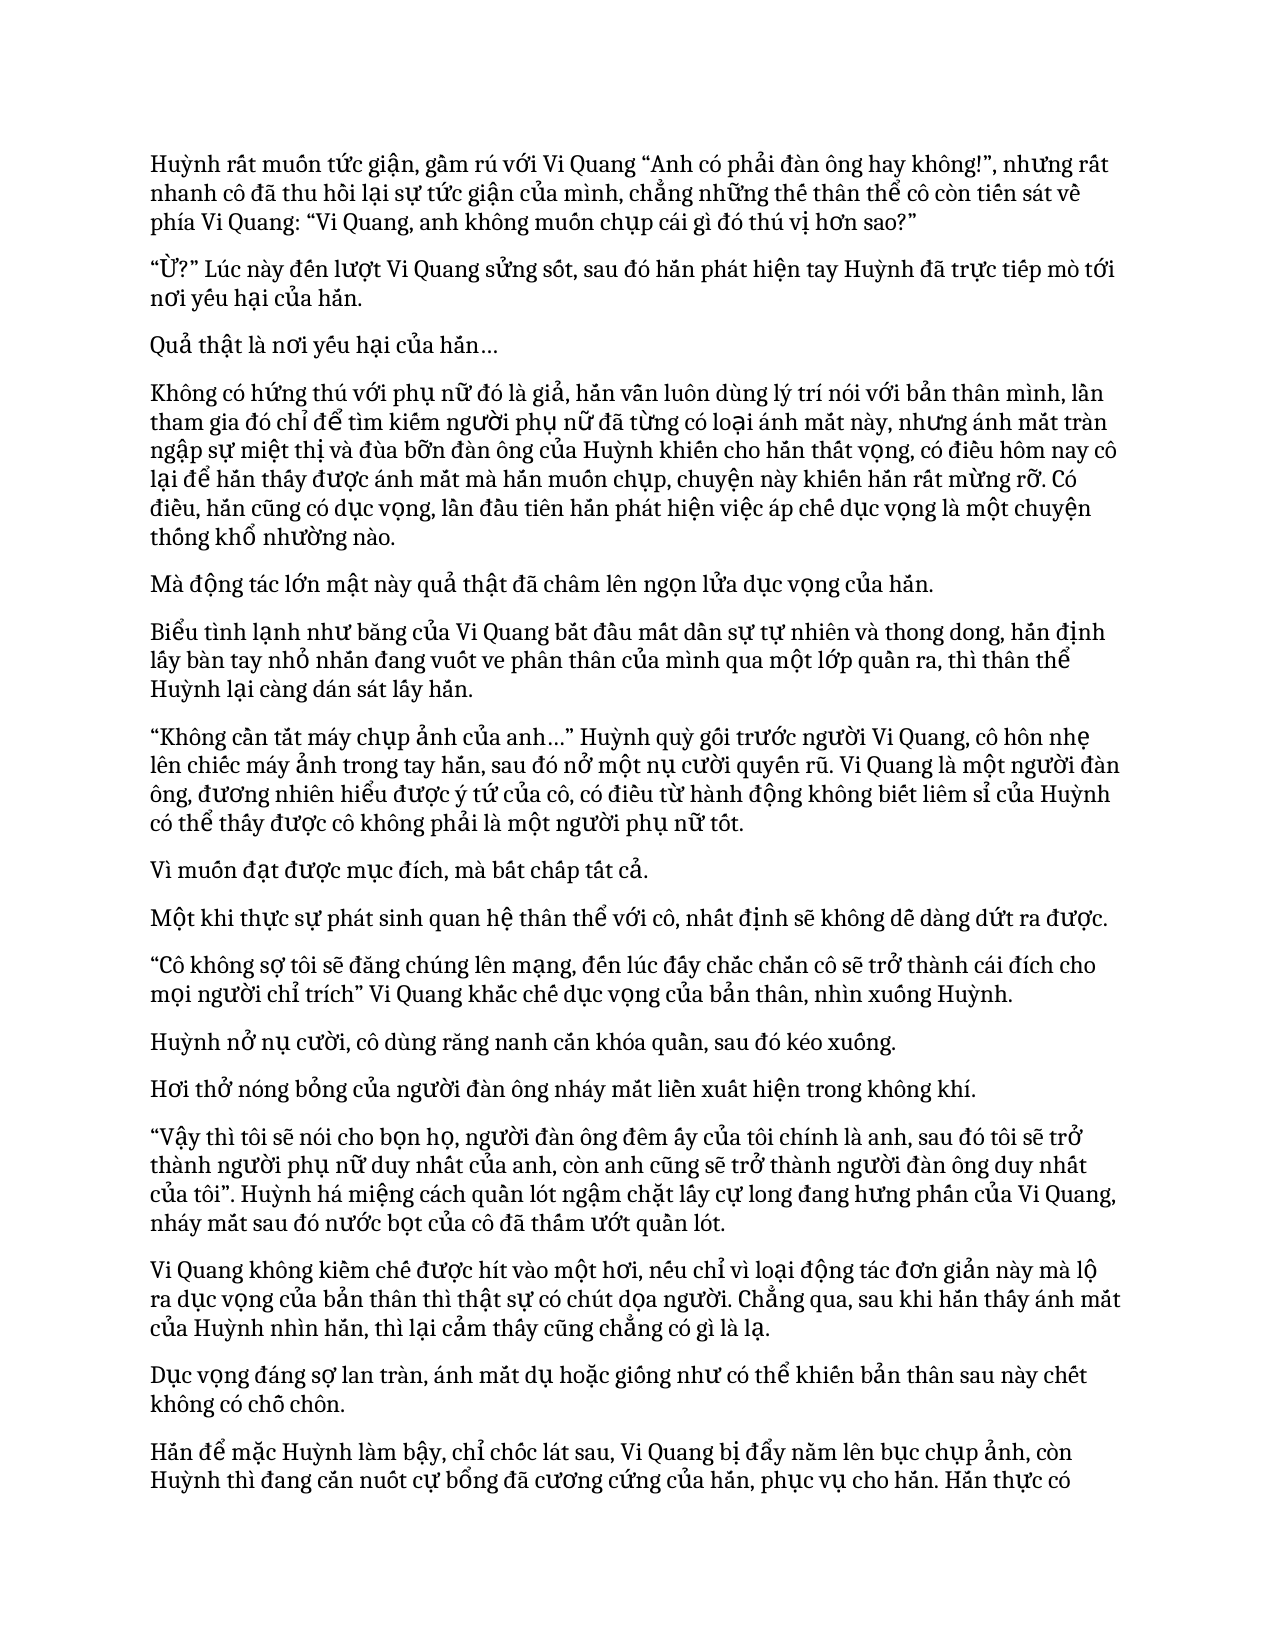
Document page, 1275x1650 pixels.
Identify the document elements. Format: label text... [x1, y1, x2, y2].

text “Không cần tắt máy chụp ảnh của anh…” Huỳnh quỳ gối trước người Vi Quang, cô hôn nhẹ lên chiếc máy ảnh trong tay hắn, sau đó nở một nụ cười quyến rũ. Vi Quang là một người đàn ông, đương nhiên hiểu được ý tứ của cô, có điều từ hành động không biết liêm sỉ của Huỳnh có thể thấy được cô không phải là một người phụ nữ tốt. [150, 722, 1125, 837]
text “Ừ?” Lúc này đến lượt Vi Quang sửng sốt, sau đó hắn phát hiện tay Huỳnh đã trực tiếp mò tới nơi yếu hại của hắn. [150, 255, 1125, 312]
text Không có hứng thú với phụ nữ đó là giả, hắn vẫn luôn dùng lý trí nói với bản thân mình, lần tham gia đó chỉ để tìm kiếm người phụ nữ đã từng có loại ánh mắt này, nhưng ánh mắt tràn ngập sự miệt thị và đùa bỡn đàn ông của Huỳnh khiến cho hắn thất vọng, có điều hôm nay cô lại để hắn thấy được ánh mắt mà hắn muốn chụp, chuyện này khiến hắn rất mừng rỡ. Có điều, hắn cũng có dục vọng, lần đầu tiên hắn phát hiện việc áp chế dục vọng là một chuyện thống khổ nhường nào. [150, 379, 1125, 551]
text Mà động tác lớn mật này quả thật đã châm lên ngọn lửa dục vọng của hắn. [150, 570, 1125, 599]
text Một khi thực sự phát sinh quan hệ thân thể với cô, nhất định sẽ không dễ dàng dứt ra được. [150, 904, 1125, 932]
text Quả thật là nơi yếu hại của hắn… [150, 331, 1125, 360]
text Huỳnh nở nụ cười, cô dùng răng nanh cắn khóa quần, sau đó kéo xuống. [150, 1027, 1125, 1056]
text Hơi thở nóng bỏng của người đàn ông nháy mắt liền xuất hiện trong không khí. [150, 1075, 1125, 1104]
text Huỳnh rất muốn tức giận, gầm rú với Vi Quang “Anh có phải đàn ông hay không!”, nhưng rất nhanh cô đã thu hồi lại sự tức giận của mình, chẳng những thế thân thể cô còn tiến sát về phía Vi Quang: “Vi Quang, anh không muốn chụp cái gì đó thú vị hơn sao?” [150, 150, 1125, 236]
text Dục vọng đáng sợ lan tràn, ánh mắt dụ hoặc giống như có thể khiến bản thân sau này chết không có chỗ chôn. [150, 1361, 1125, 1419]
text Vi Quang không kiềm chế được hít vào một hơi, nếu chỉ vì loại động tác đơn giản này mà lộ ra dục vọng của bản thân thì thật sự có chút dọa người. Chẳng qua, sau khi hắn thấy ánh mắt của Huỳnh nhìn hắn, thì lại cảm thấy cũng chẳng có gì là lạ. [150, 1256, 1125, 1342]
text “Cô không sợ tôi sẽ đăng chúng lên mạng, đến lúc đấy chắc chắn cô sẽ trở thành cái đích cho mọi người chỉ trích” Vi Quang khắc chế dục vọng của bản thân, nhìn xuống Huỳnh. [150, 951, 1125, 1009]
text Biểu tình lạnh như băng của Vi Quang bắt đầu mất dần sự tự nhiên và thong dong, hắn định lấy bàn tay nhỏ nhắn đang vuốt ve phân thân của mình qua một lớp quần ra, thì thân thể Huỳnh lại càng dán sát lấy hắn. [150, 617, 1125, 704]
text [150, 1437, 1125, 1495]
text “Vậy thì tôi sẽ nói cho bọn họ, người đàn ông đêm ấy của tôi chính là anh, sau đó tôi sẽ trở thành người phụ nữ duy nhất của anh, còn anh cũng sẽ trở thành người đàn ông duy nhất của tôi”. Huỳnh há miệng cách quần lót ngậm chặt lấy cự long đang hưng phấn của Vi Quang, nháy mắt sau đó nước bọt của cô đã thấm ướt quần lót. [150, 1122, 1125, 1237]
text Vì muốn đạt được mục đích, mà bất chấp tất cả. [150, 856, 1125, 885]
